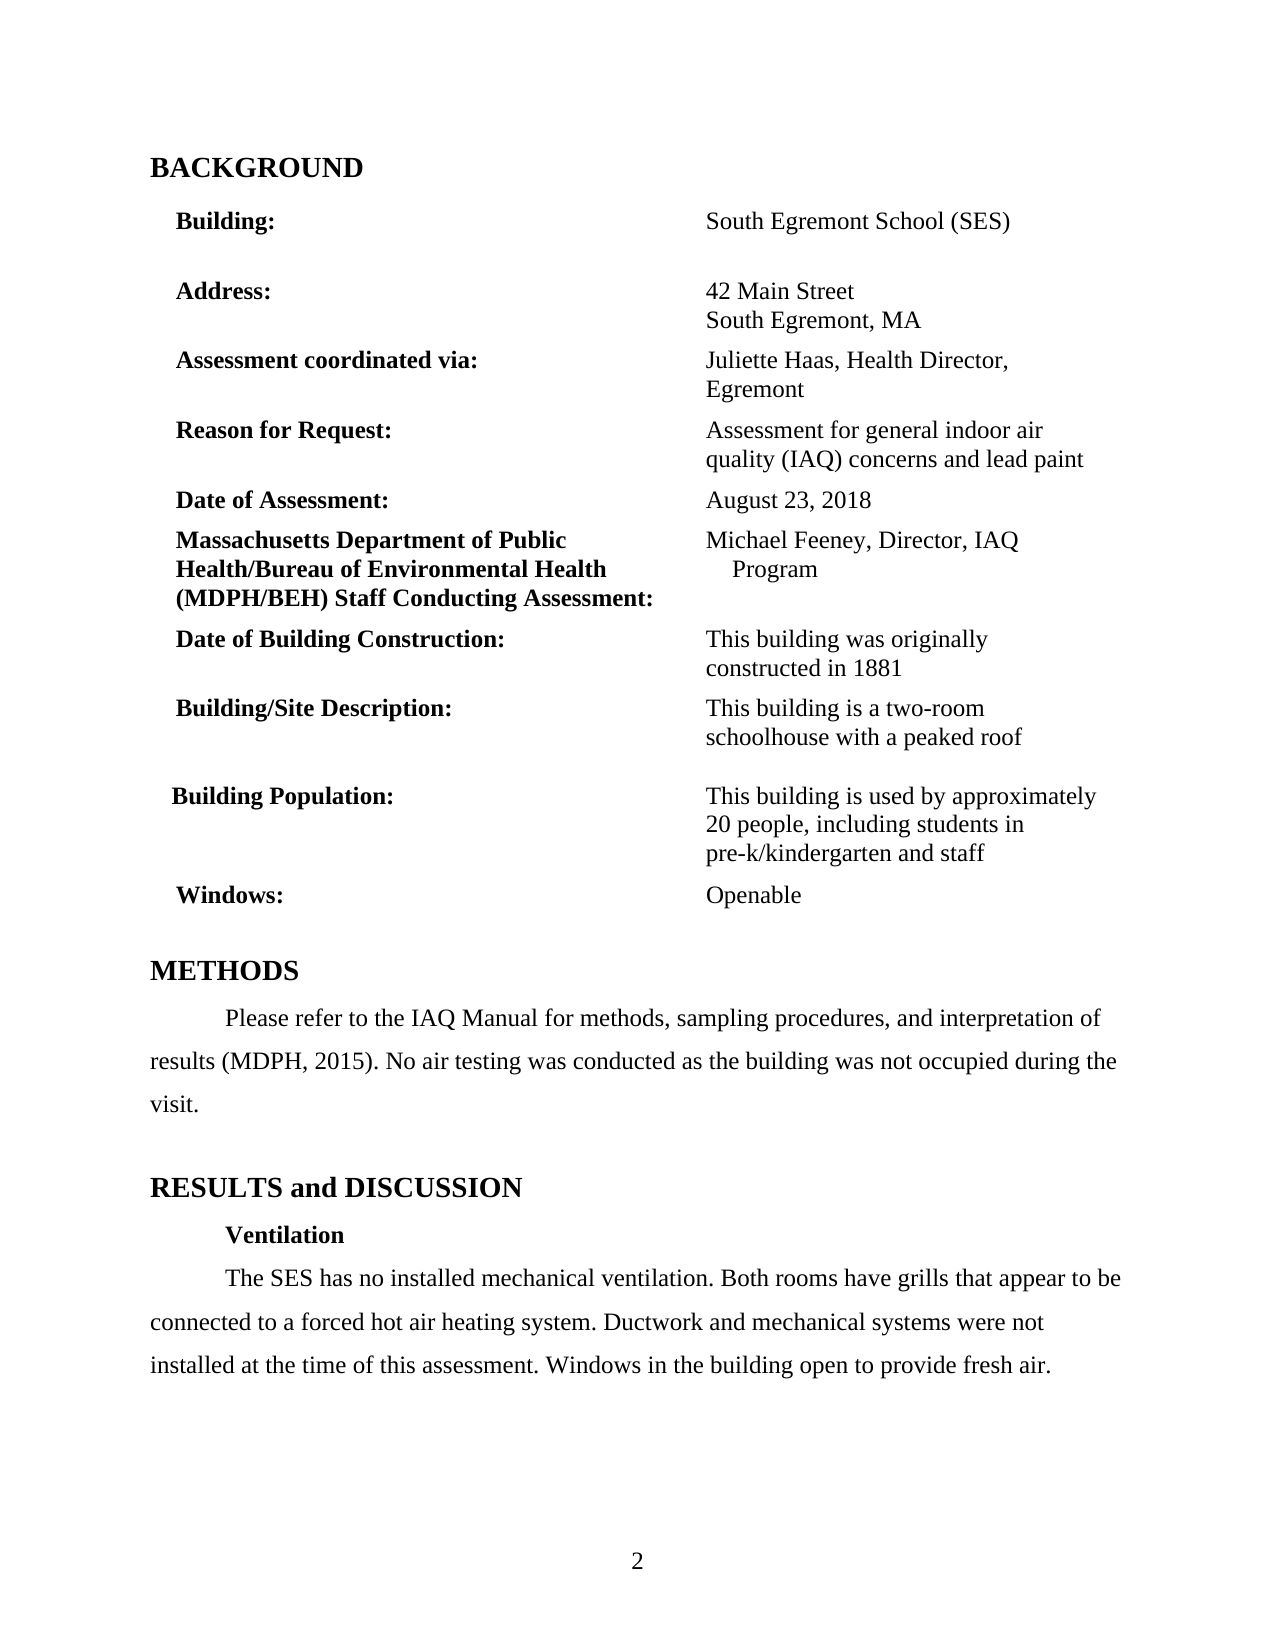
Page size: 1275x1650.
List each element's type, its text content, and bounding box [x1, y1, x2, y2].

table_cell Massachusetts Department of Public Health/Bureau of Environmental Health (MDPH/BEH) Staff Conducting Assessment: [164, 520, 694, 618]
table_header Windows: [164, 875, 694, 915]
table_cell This building is a two-room schoolhouse with a peaked roof [694, 688, 1111, 773]
table_cell Date of Building Construction: [164, 618, 694, 687]
table_header This building is used by approximately 20 people, including students in pre-k/kindergarten and staff [694, 773, 1136, 874]
table_cell Building/Site Description: [164, 688, 694, 773]
text The SES has no installed mechanical ventilation. Both rooms have grills that appear to be connected to a forced hot air heating system. Ductwork and mechanical systems were not installed at the time of this assessment. Windows in the building open to provide fresh air. [150, 1263, 1125, 1378]
text BACKGROUND [150, 150, 1125, 183]
table_header Building Population: [159, 773, 694, 874]
table_header South Egremont School (SES) [694, 200, 1111, 270]
table_cell Address: [164, 270, 694, 339]
table_cell Assessment coordinated via: [164, 340, 694, 409]
table_cell Reason for Request: [164, 409, 694, 479]
table_header Building: [164, 200, 694, 270]
subtitle METHODS [150, 953, 1125, 986]
table_cell Date of Assessment: [164, 479, 694, 519]
table_cell This building was originally constructed in 1881 [694, 618, 1111, 687]
table_cell Juliette Haas, Health Director, Egremont [694, 340, 1111, 409]
table_header Openable [694, 875, 1111, 915]
subtitle Ventilation [150, 1220, 1125, 1249]
table_cell 42 Main Street South Egremont, MA [694, 270, 1111, 339]
table_cell August 23, 2018 [694, 479, 1111, 519]
table_cell Assessment for general indoor air quality (IAQ) concerns and lead paint [694, 409, 1111, 479]
table_cell Michael Feeney, Director, IAQ Program [694, 520, 1111, 618]
subtitle RESULTS and DISCUSSION [150, 1170, 1125, 1203]
text Please refer to the IAQ Manual for methods, sampling procedures, and interpretation of results (MDPH, 2015). No air testing was conducted as the building was not occupied during the visit. [150, 1003, 1125, 1118]
